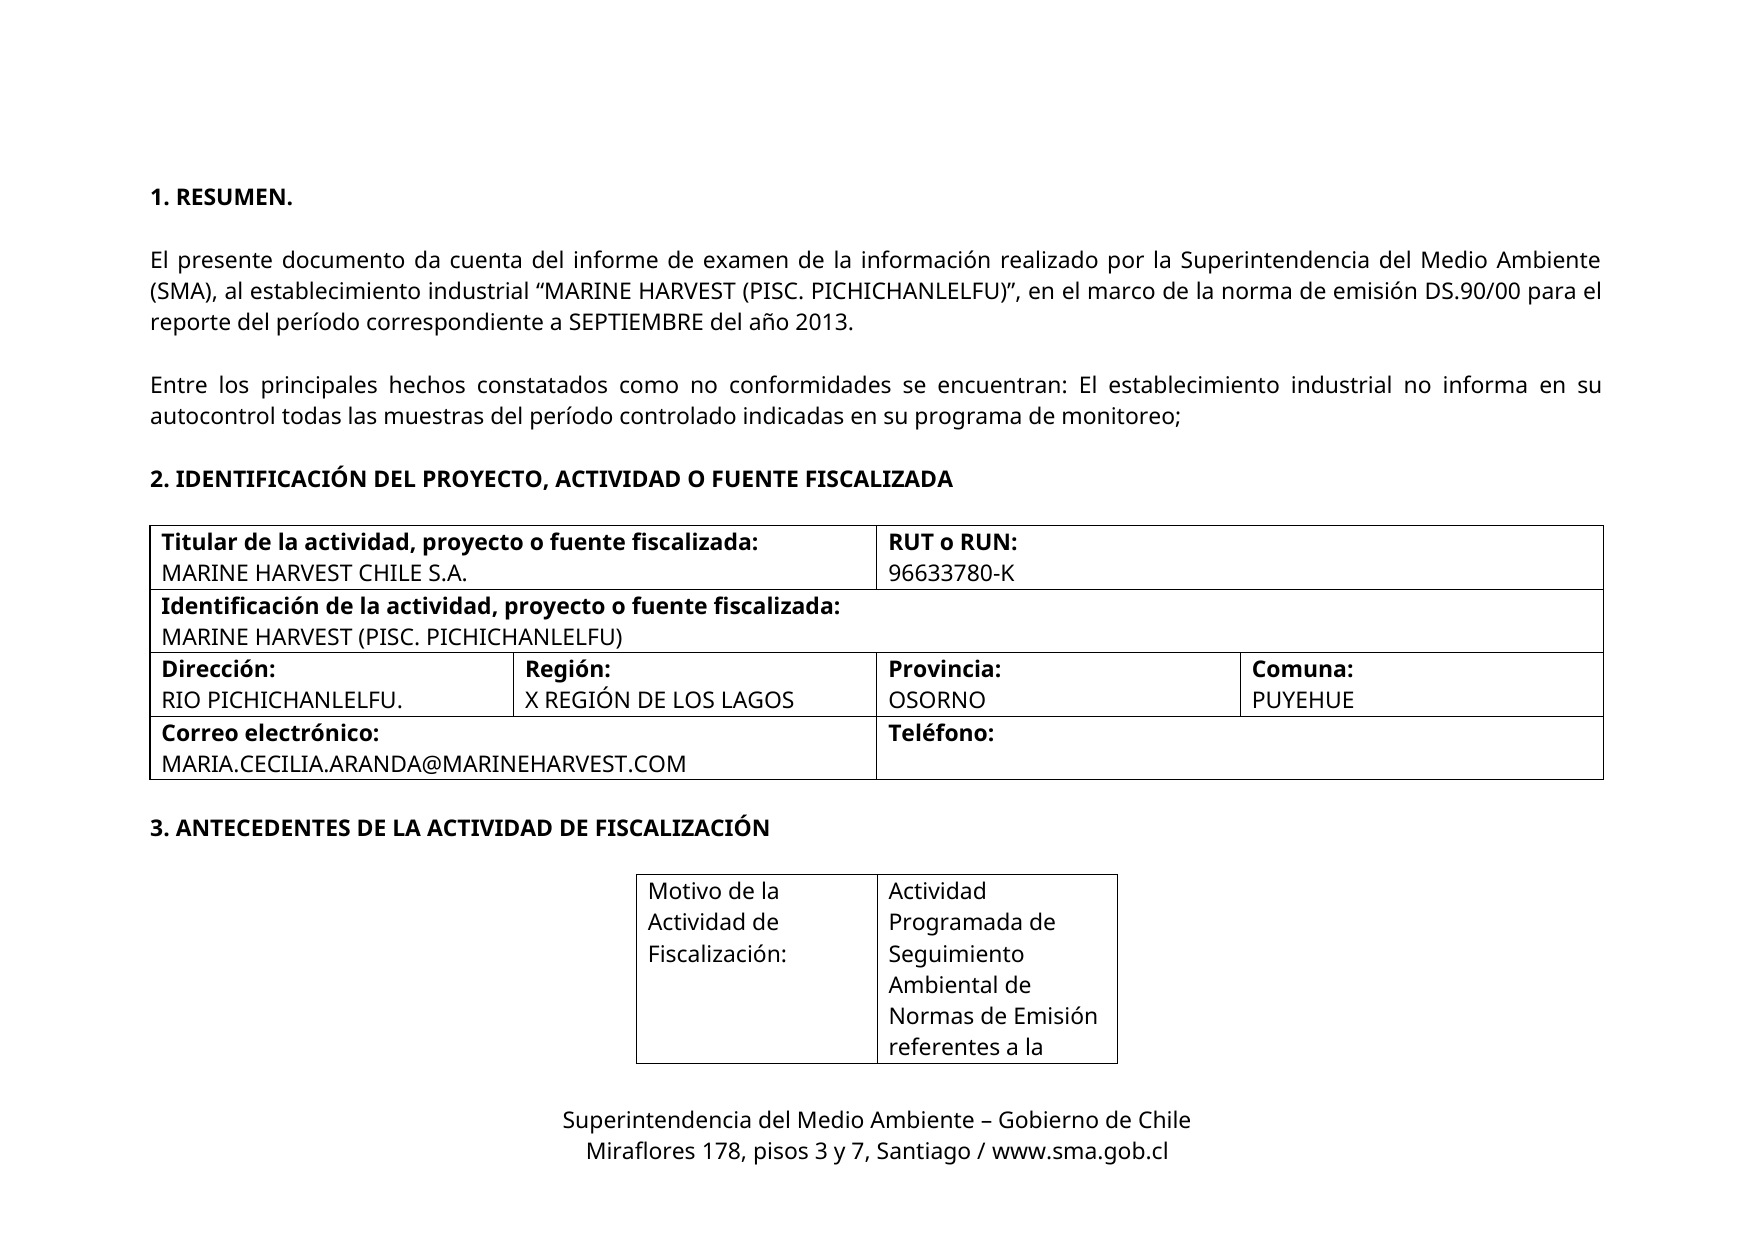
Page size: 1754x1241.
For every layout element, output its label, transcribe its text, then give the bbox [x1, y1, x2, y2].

table_cell Identificación de la actividad, proyecto o fuente fiscalizada: MARINE HARVEST (PISC. PICHICHANLELFU) [151, 590, 1603, 652]
table_header Titular de la actividad, proyecto o fuente fiscalizada: MARINE HARVEST CHILE S.A. [151, 526, 876, 588]
table_cell Comuna: PUYEHUE [1241, 653, 1603, 716]
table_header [878, 875, 1117, 1062]
table_cell Teléfono: [877, 717, 1603, 779]
table_header RUT o RUN: 96633780-K [877, 526, 1603, 588]
text Entre los principales hechos constatados como no conformidades se encuentran: El establecimiento industrial no informa en su autocontrol todas las muestras del período controlado indicadas en su programa de monitoreo; [150, 337, 1604, 431]
text 3. ANTECEDENTES DE LA ACTIVIDAD DE FISCALIZACIÓN [150, 780, 1604, 843]
text 1. RESUMEN. [150, 150, 1604, 212]
table_cell Provincia: OSORNO [877, 653, 1240, 716]
table_cell Dirección: RIO PICHICHANLELFU. [151, 653, 513, 716]
table_cell Región: X REGIÓN DE LOS LAGOS [514, 653, 876, 716]
text El presente documento da cuenta del informe de examen de la información realizado por la Superintendencia del Medio Ambiente (SMA), al establecimiento industrial “MARINE HARVEST (PISC. PICHICHANLELFU)”, en el marco de la norma de emisión DS.90/00 para el reporte del período correspondiente a SEPTIEMBRE del año 2013. [150, 212, 1604, 337]
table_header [637, 875, 877, 1062]
text 2. IDENTIFICACIÓN DEL PROYECTO, ACTIVIDAD O FUENTE FISCALIZADA [150, 431, 1604, 494]
table_cell Correo electrónico: MARIA.CECILIA.ARANDA@MARINEHARVEST.COM [151, 717, 876, 779]
